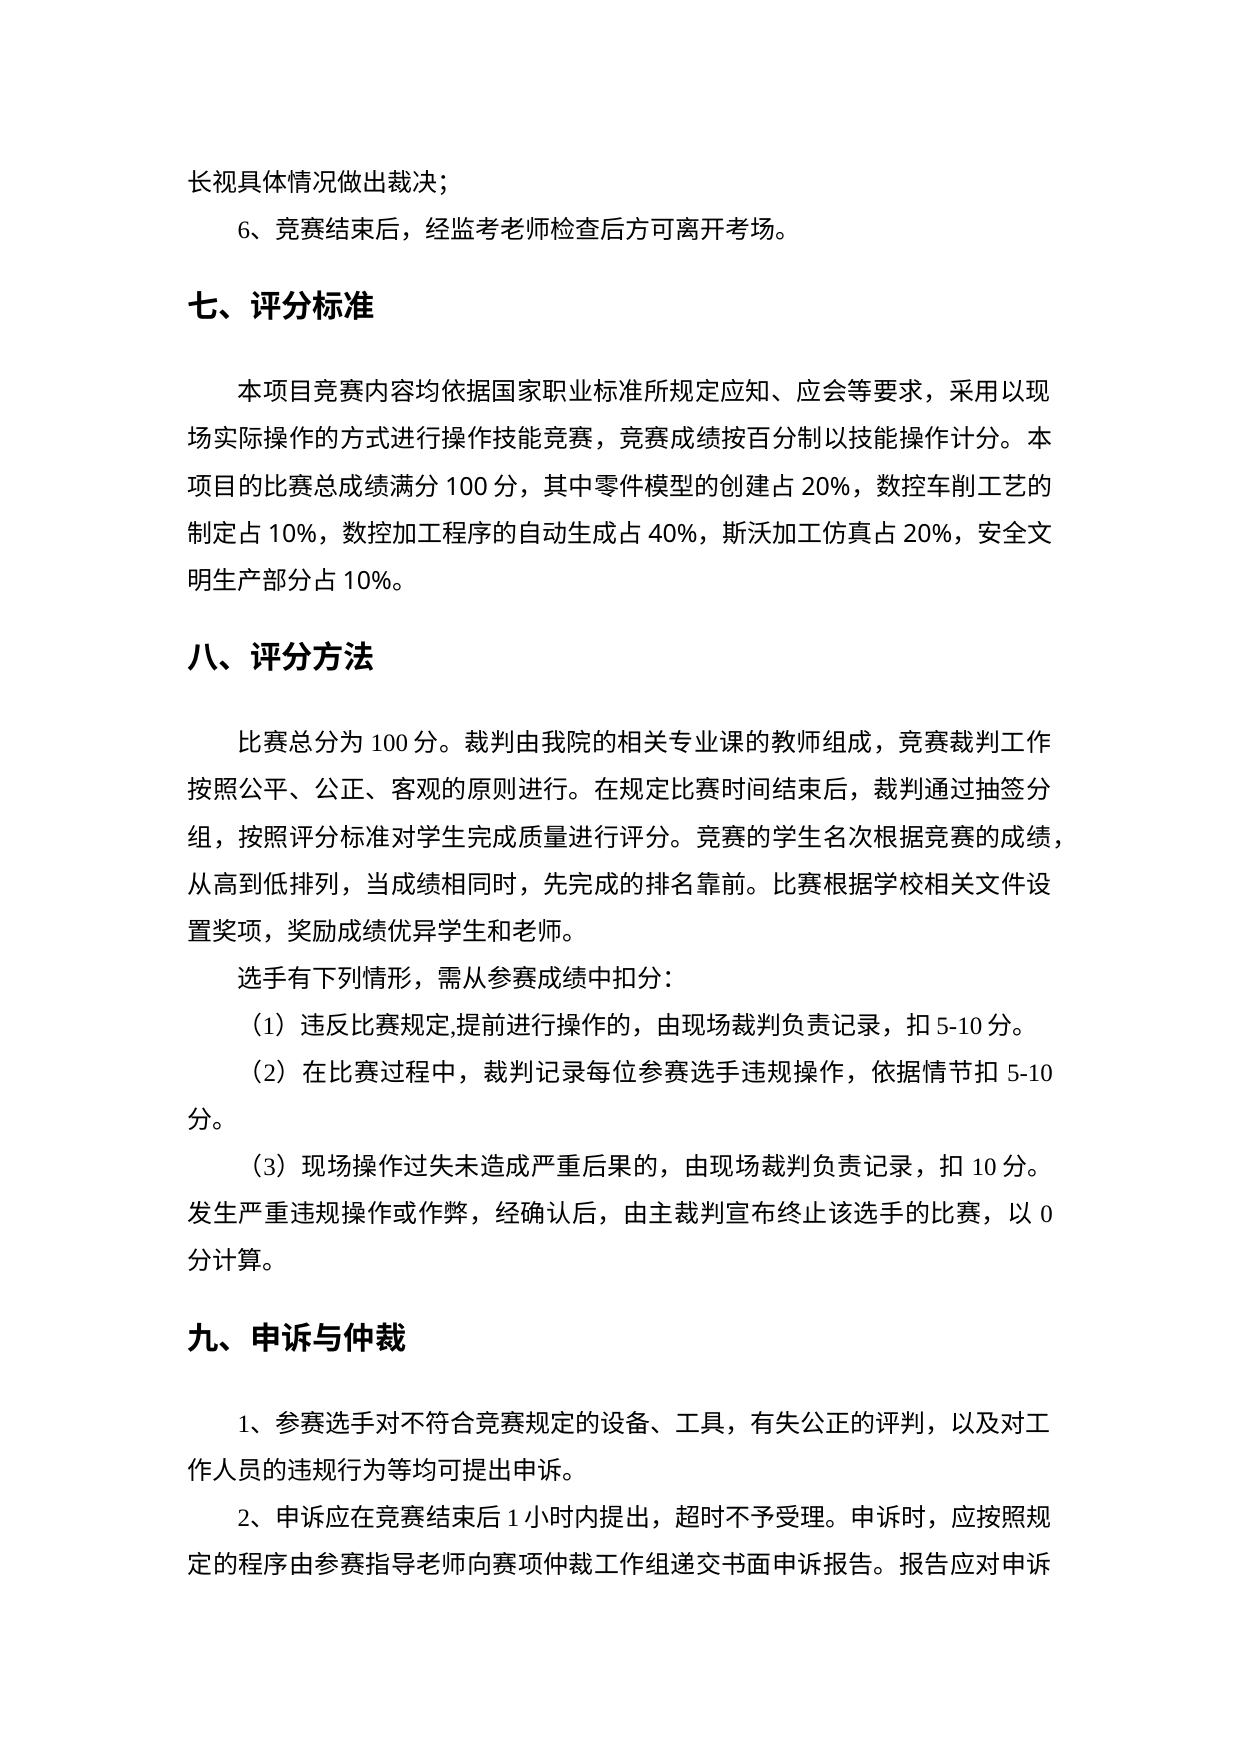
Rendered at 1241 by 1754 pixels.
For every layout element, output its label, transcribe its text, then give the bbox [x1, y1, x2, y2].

text 6、竞赛结束后，经监考老师检查后方可离开考场。 [187, 209, 1053, 245]
text 本项目竞赛内容均依据国家职业标准所规定应知、应会等要求，采用以现场实际操作的方式进行操作技能竞赛，竞赛成绩按百分制以技能操作计分。本项目的比赛总成绩满分100分，其中零件模型的创建占20%，数控车削工艺的制定占10%，数控加工程序的自动生成占40%，斯沃加工仿真占20%，安全文明生产部分占10%。 [187, 372, 1053, 596]
text （1）违反比赛规定,提前进行操作的，由现场裁判负责记录，扣5-10分。 [187, 1005, 1053, 1042]
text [187, 162, 1053, 198]
text 比赛总分为100分。裁判由我院的相关专业课的教师组成，竞赛裁判工作按照公平、公正、客观的原则进行。在规定比赛时间结束后，裁判通过抽签分组，按照评分标准对学生完成质量进行评分。竞赛的学生名次根据竞赛的成绩，从高到低排列，当成绩相同时，先完成的排名靠前。比赛根据学校相关文件设置奖项，奖励成绩优异学生和老师。 [187, 723, 1053, 947]
text （2）在比赛过程中，裁判记录每位参赛选手违规操作，依据情节扣5-10分。 [187, 1052, 1053, 1136]
subtitle 八、评分方法 [187, 632, 1053, 677]
text 1、参赛选手对不符合竞赛规定的设备、工具，有失公正的评判，以及对工作人员的违规行为等均可提出申诉。 [187, 1403, 1053, 1487]
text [187, 1498, 1053, 1581]
subtitle 七、评分标准 [187, 281, 1053, 326]
text 选手有下列情形，需从参赛成绩中扣分： [187, 958, 1053, 994]
text （3）现场操作过失未造成严重后果的，由现场裁判负责记录，扣10分。发生严重违规操作或作弊，经确认后，由主裁判宣布终止该选手的比赛，以0分计算。 [187, 1147, 1053, 1277]
subtitle 九、申诉与仲裁 [187, 1313, 1053, 1358]
